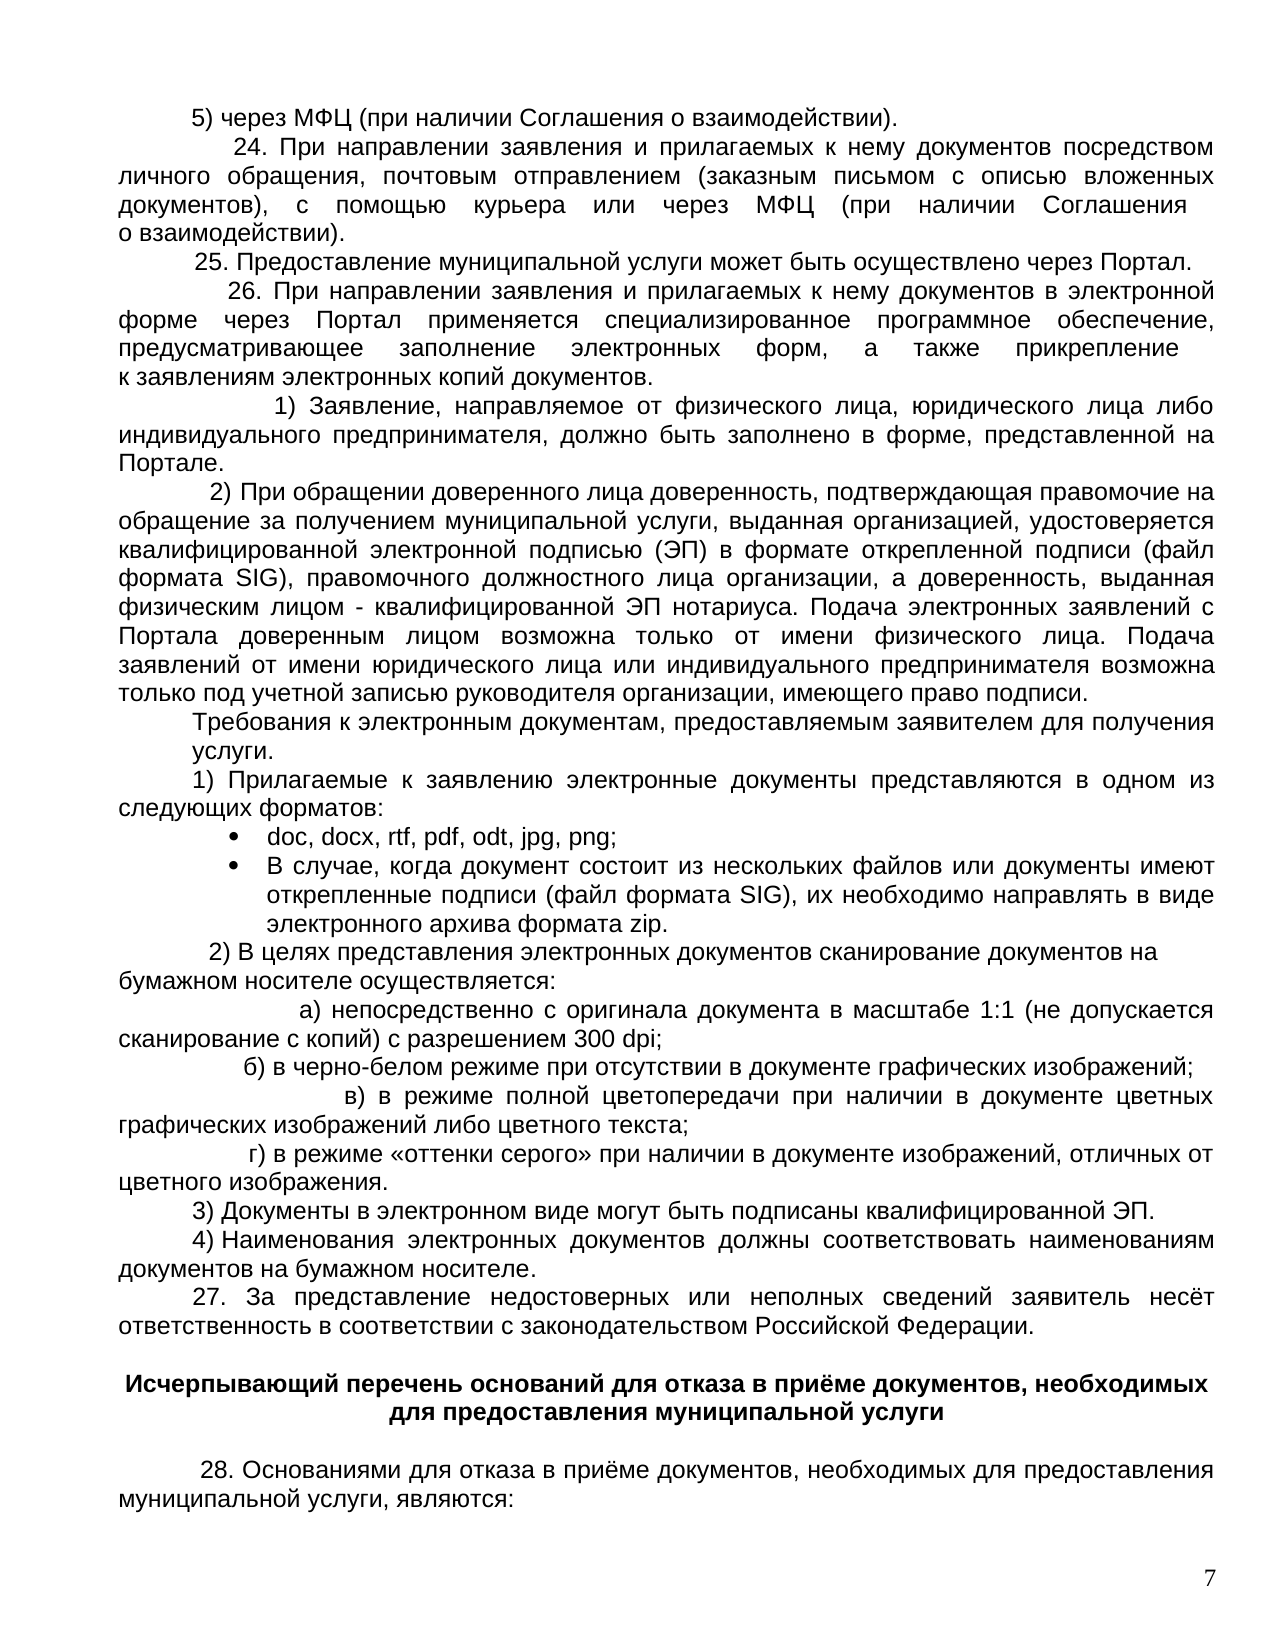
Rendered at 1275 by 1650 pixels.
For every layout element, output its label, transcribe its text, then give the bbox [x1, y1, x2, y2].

list В случае, когда документ состоит из нескольких файлов или документы имеют открепленные подписи (файл формата SIG), их необходимо направлять в виде электронного архива формата zip. [229, 851, 1216, 937]
text 1) Прилагаемые к заявлению электронные документы представляются в одном из следующих форматов: [118, 765, 1216, 822]
text 24. При направлении заявления и прилагаемых к нему документов посредством личного обращения, почтовым отправлением (заказным письмом с описью вложенных документов), с помощью курьера или через МФЦ (при наличии Соглашения о взаимодействии). [118, 132, 1216, 247]
text в) в режиме полной цветопередачи при наличии в документе цветных графических изображений либо цветного текста; [118, 1081, 1216, 1139]
text 28. Основаниями для отказа в приёме документов, необходимых для предоставления муниципальной услуги, являются: [118, 1455, 1216, 1512]
list doc, docx, rtf, pdf, odt, jpg, png; [229, 822, 1216, 851]
text Исчерпывающий перечень оснований для отказа в приёме документов, необходимых для предоставления муниципальной услуги [118, 1369, 1216, 1426]
text а) непосредственно с оригинала документа в масштабе 1:1 (не допускается сканирование с копий) с разрешением 300 dpi; [118, 995, 1216, 1052]
text 2) При обращении доверенного лица доверенность, подтверждающая правомочие на обращение за получением муниципальной услуги, выданная организацией, удостоверяется квалифицированной электронной подписью (ЭП) в формате открепленной подписи (файл формата SIG), правомочного должностного лица организации, а доверенность, выданная физическим лицом - квалифицированной ЭП нотариуса. Подача электронных заявлений с Портала доверенным лицом возможна только от имени физического лица. Подача заявлений от имени юридического лица или индивидуального предпринимателя возможна только под учетной записью руководителя организации, имеющего право подписи. [118, 477, 1216, 707]
text 25. Предоставление муниципальной услуги может быть осуществлено через Портал. [118, 247, 1216, 276]
text б) в черно-белом режиме при отсутствии в документе графических изображений; [118, 1052, 1216, 1081]
text Требования к электронным документам, предоставляемым заявителем для получения услуги. [192, 707, 1216, 765]
text 26. При направлении заявления и прилагаемых к нему документов в электронной форме через Портал применяется специализированное программное обеспечение, предусматривающее заполнение электронных форм, а также прикрепление к заявлениям электронных копий документов. [118, 276, 1216, 391]
text 27. За представление недостоверных или неполных сведений заявитель несёт ответственность в соответствии с законодательством Российской Федерации. [118, 1282, 1216, 1340]
text г) в режиме «оттенки серого» при наличии в документе изображений, отличных от цветного изображения. [118, 1139, 1216, 1196]
text 1) Заявление, направляемое от физического лица, юридического лица либо индивидуального предпринимателя, должно быть заполнено в форме, представленной на Портале. [118, 391, 1216, 477]
text 5) через МФЦ (при наличии Соглашения о взаимодействии). [177, 103, 1216, 132]
text 4) Наименования электронных документов должны соответствовать наименованиям документов на бумажном носителе. [118, 1225, 1216, 1282]
text 3) Документы в электронном виде могут быть подписаны квалифицированной ЭП. [118, 1196, 1216, 1225]
text 2) В целях представления электронных документов сканирование документов на бумажном носителе осуществляется: [118, 937, 1216, 995]
